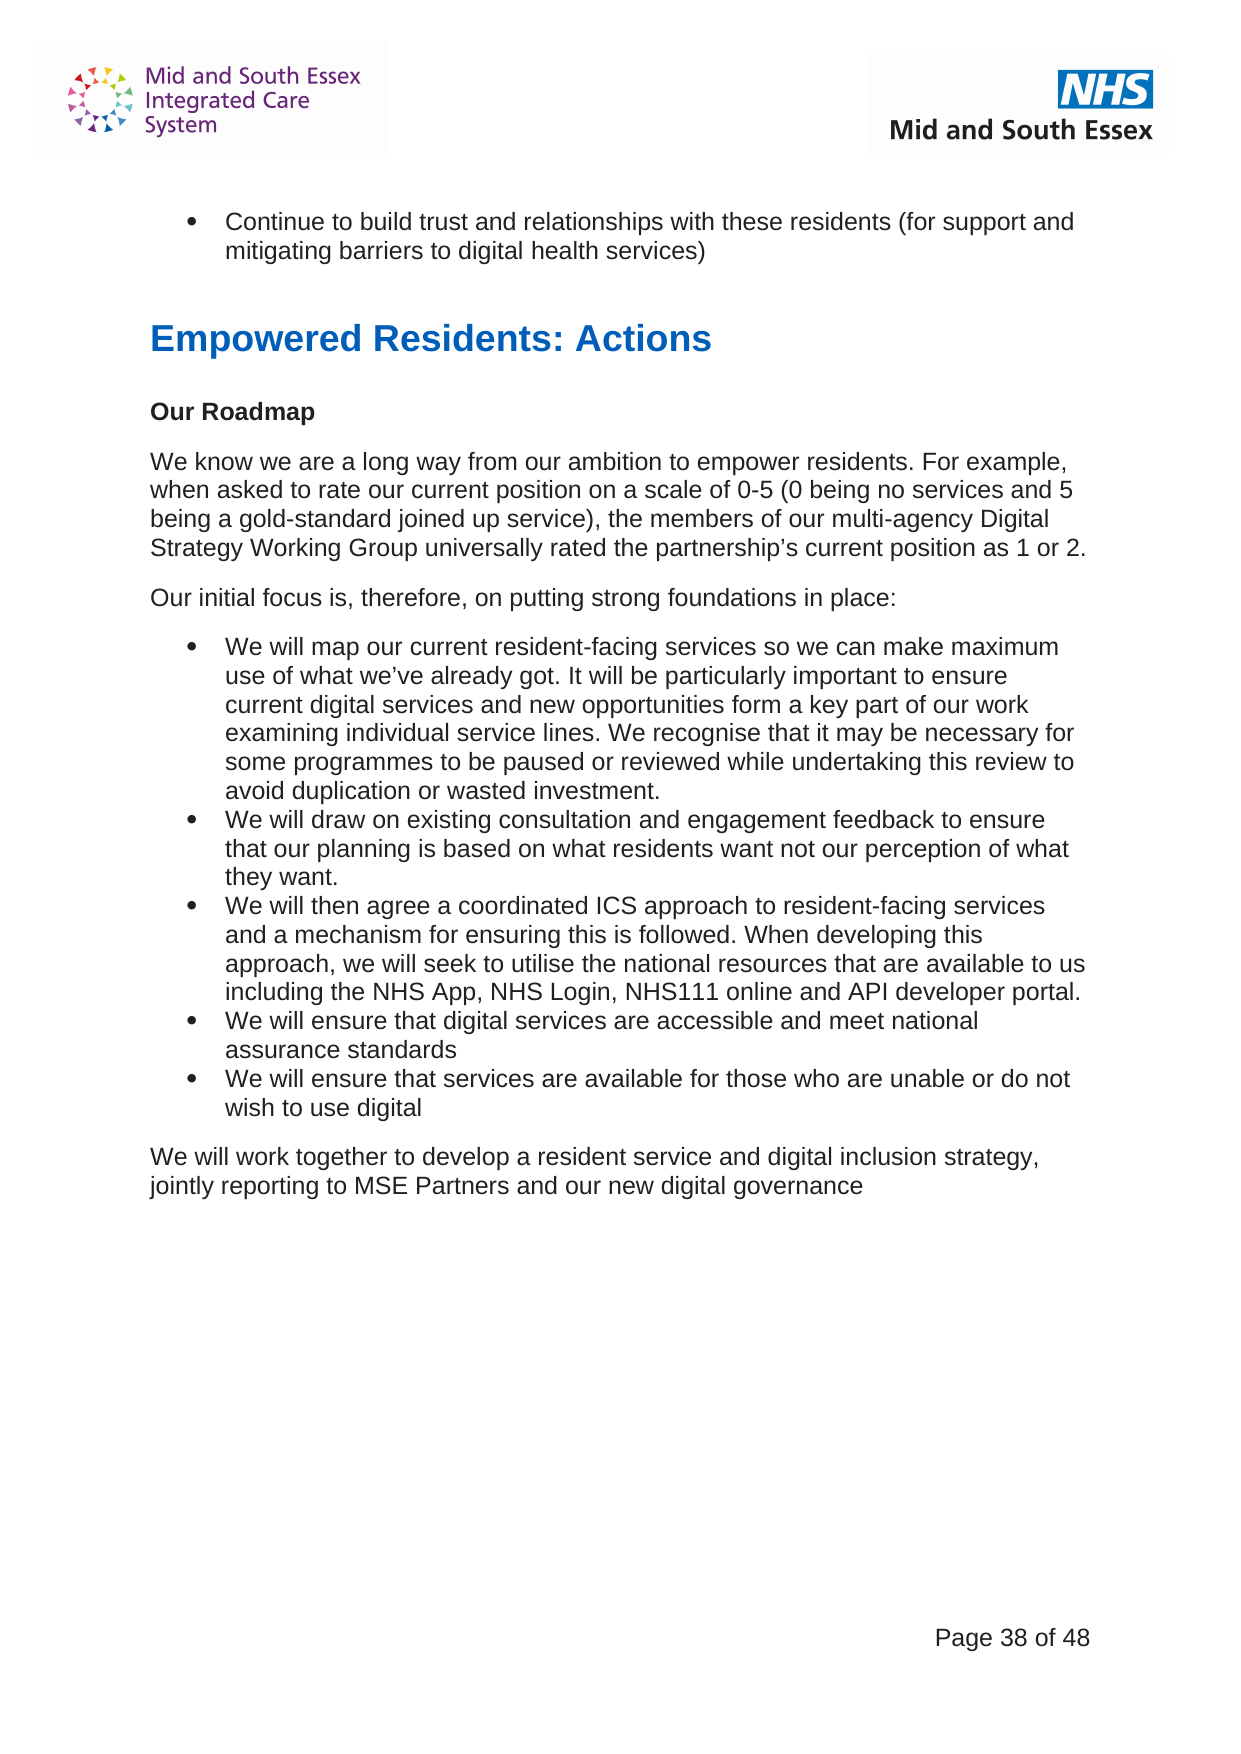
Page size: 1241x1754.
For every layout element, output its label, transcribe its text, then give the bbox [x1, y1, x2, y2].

list Continue to build trust and relationships with these residents (for support and mitigating barriers to digital health services)​ [187, 207, 1090, 264]
text We will work together to develop a resident service and digital inclusion strategy, jointly reporting to MSE Partners and our new digital governance [150, 1142, 1090, 1200]
list We will then agree a coordinated ICS approach to resident-facing services and a mechanism for ensuring this is followed. When developing this approach, we will seek to utilise the national resources that are available to us including the NHS App, NHS Login, NHS111 online and API developer portal. [187, 891, 1090, 1006]
list We will ensure that services are available for those who are unable or do not wish to use digital [187, 1064, 1090, 1121]
picture [32, 40, 388, 158]
list We will draw on existing consultation and engagement feedback to ensure that our planning is based on what residents want not our perception of what they want. [187, 805, 1090, 891]
picture [868, 53, 1169, 158]
text Our initial focus is, therefore, on putting strong foundations in place: [150, 582, 1090, 611]
text We know we are a long way from our ambition to empower residents. For example, when asked to rate our current position on a scale of 0-5 (0 being no services and 5 being a gold-standard joined up service), the members of our multi-agency Digital Strategy Working Group universally rated the partnership’s current position as 1 or 2. [150, 447, 1090, 562]
subtitle Empowered Residents: Actions [150, 316, 1090, 359]
list We will ensure that digital services are accessible and meet national assurance standards [187, 1006, 1090, 1064]
subtitle Our Roadmap [150, 397, 1090, 426]
list We will map our current resident-facing services so we can make maximum use of what we’ve already got. It will be particularly important to ensure current digital services and new opportunities form a key part of our work examining individual service lines. We recognise that it may be necessary for some programmes to be paused or reviewed while undertaking this review to avoid duplication or wasted investment. [187, 632, 1090, 805]
